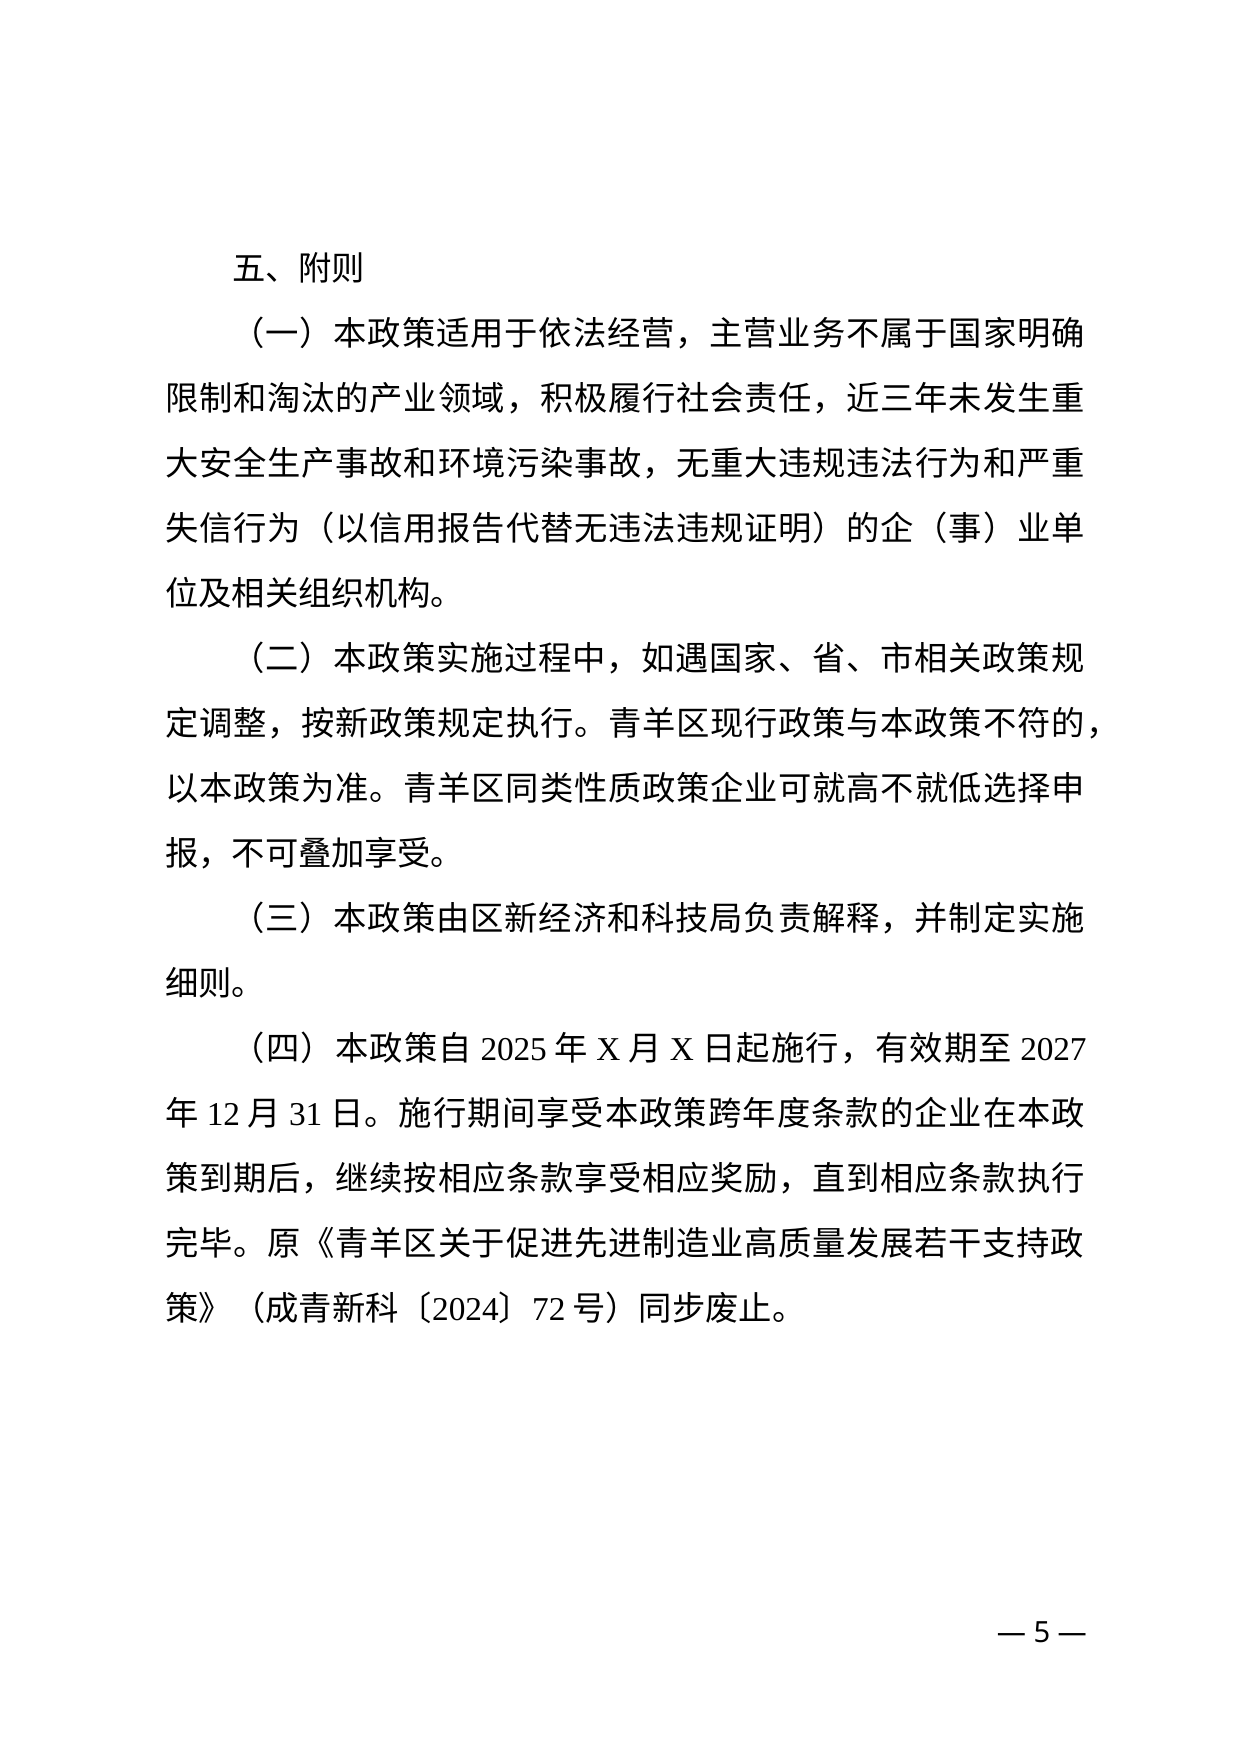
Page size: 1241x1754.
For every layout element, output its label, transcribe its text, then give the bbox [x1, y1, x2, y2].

text （三）本政策由区新经济和科技局负责解释，并制定实施细则。 [165, 883, 1087, 1013]
text 五、附则 [165, 233, 1087, 298]
text （四）本政策自2025年X月X日起施行，有效期至2027年12月31日。施行期间享受本政策跨年度条款的企业在本政策到期后，继续按相应条款享受相应奖励，直到相应条款执行完毕。原《青羊区关于促进先进制造业高质量发展若干支持政策》（成青新科〔2024〕72号）同步废止。 [165, 1013, 1087, 1338]
text （一）本政策适用于依法经营，主营业务不属于国家明确限制和淘汰的产业领域，积极履行社会责任，近三年未发生重大安全生产事故和环境污染事故，无重大违规违法行为和严重失信行为（以信用报告代替无违法违规证明）的企（事）业单位及相关组织机构。 [165, 298, 1087, 623]
text （二）本政策实施过程中，如遇国家、省、市相关政策规定调整，按新政策规定执行。青羊区现行政策与本政策不符的，以本政策为准。青羊区同类性质政策企业可就高不就低选择申报，不可叠加享受。 [165, 623, 1087, 883]
